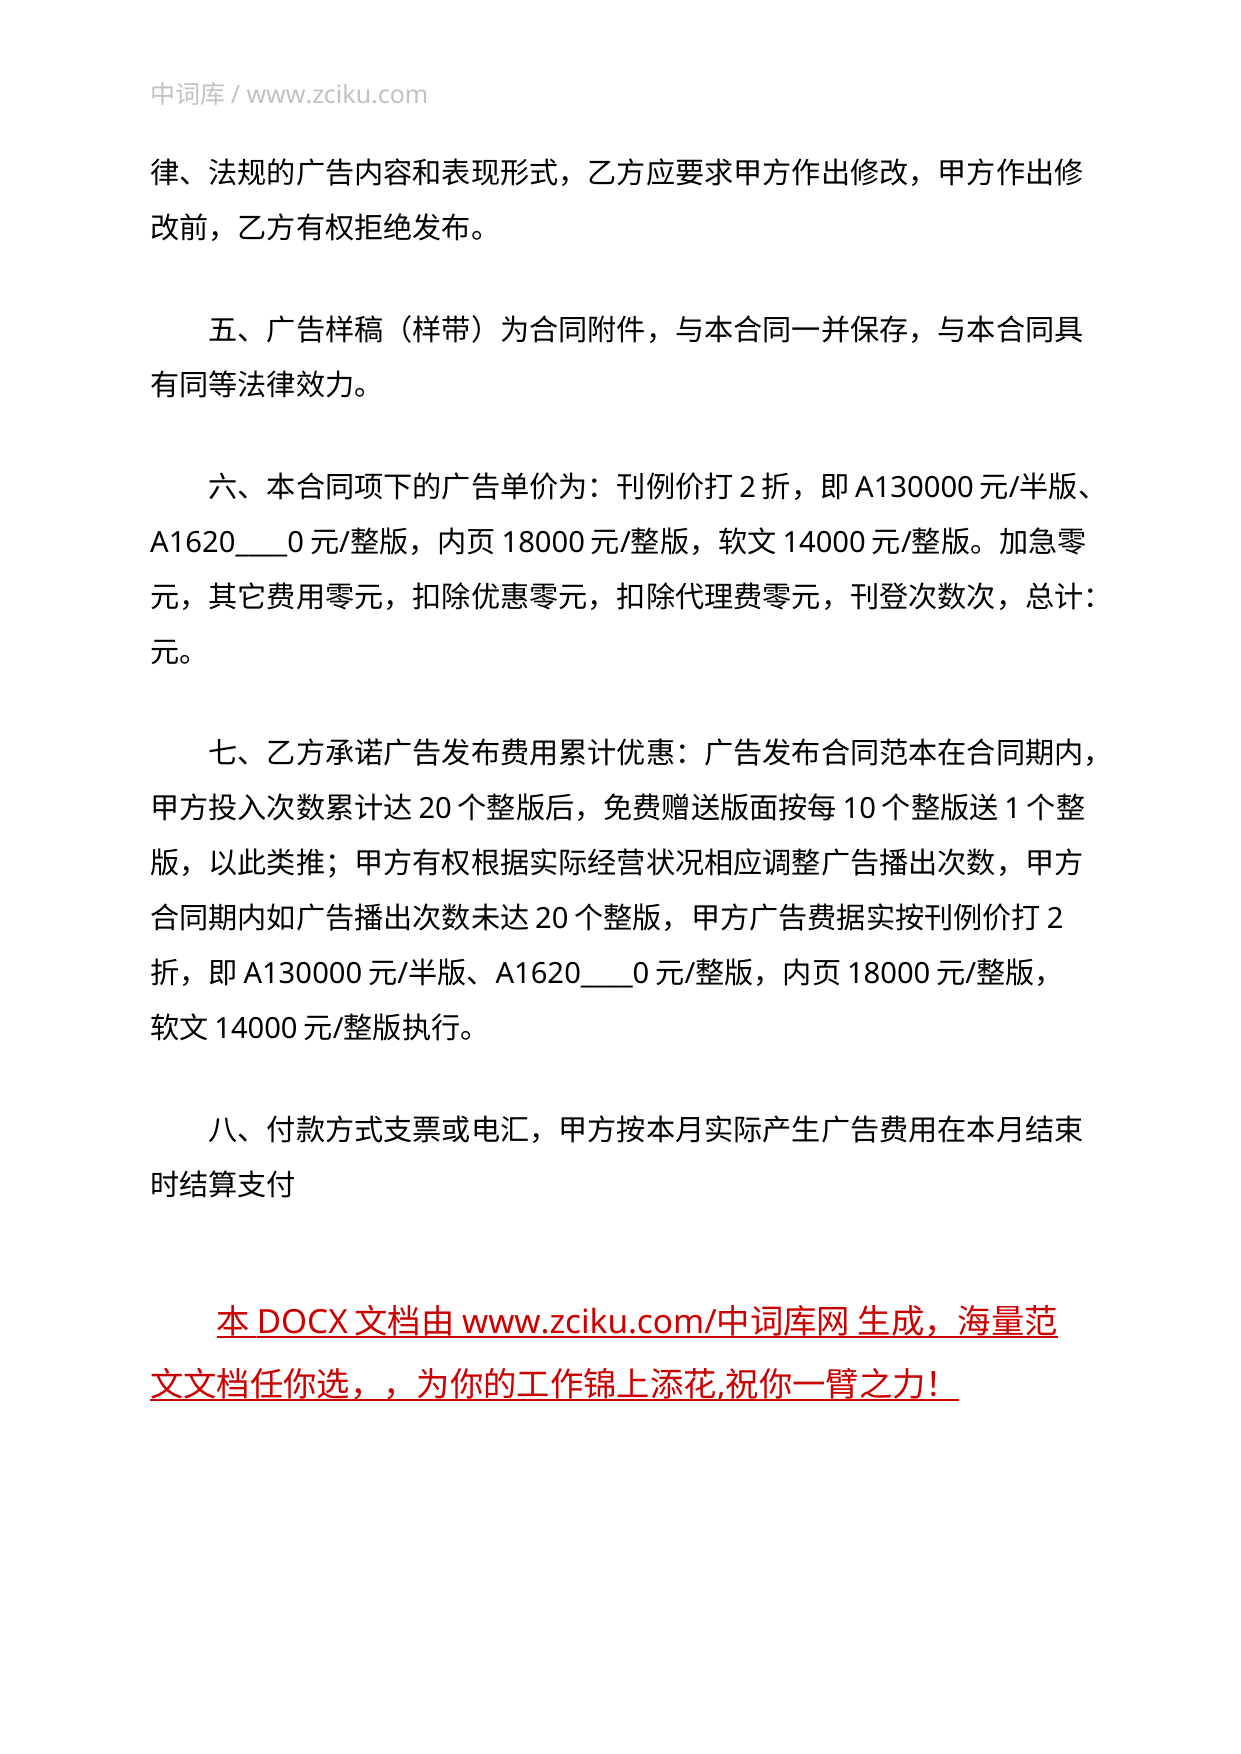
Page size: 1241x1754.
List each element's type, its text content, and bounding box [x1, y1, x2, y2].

text 六、本合同项下的广告单价为：刊例价打2折，即A130000元/半版、A1620____0元/整版，内页18000元/整版，软文14000元/整版。加急零元，其它费用零元，扣除优惠零元，扣除代理费零元，刊登次数次，总计：元。 [150, 463, 1090, 671]
text 本DOCX文档由 www.zciku.com/中词库网 生成，海量范文文档任你选，，为你的工作锦上添花,祝你一臂之力！ [150, 1295, 1090, 1406]
text 五、广告样稿（样带）为合同附件，与本合同一并保存，与本合同具有同等法律效力。 [150, 307, 1090, 404]
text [150, 150, 1090, 247]
text 八、付款方式支票或电汇，甲方按本月实际产生广告费用在本月结束时结算支付 [150, 1107, 1090, 1204]
text 七、乙方承诺广告发布费用累计优惠：广告发布合同范本在合同期内，甲方投入次数累计达20个整版后，免费赠送版面按每10个整版送1个整版，以此类推；甲方有权根据实际经营状况相应调整广告播出次数，甲方合同期内如广告播出次数未达20个整版，甲方广告费据实按刊例价打2折，即A130000元/半版、A1620____0元/整版，内页18000元/整版，软文14000元/整版执行。 [150, 730, 1090, 1047]
